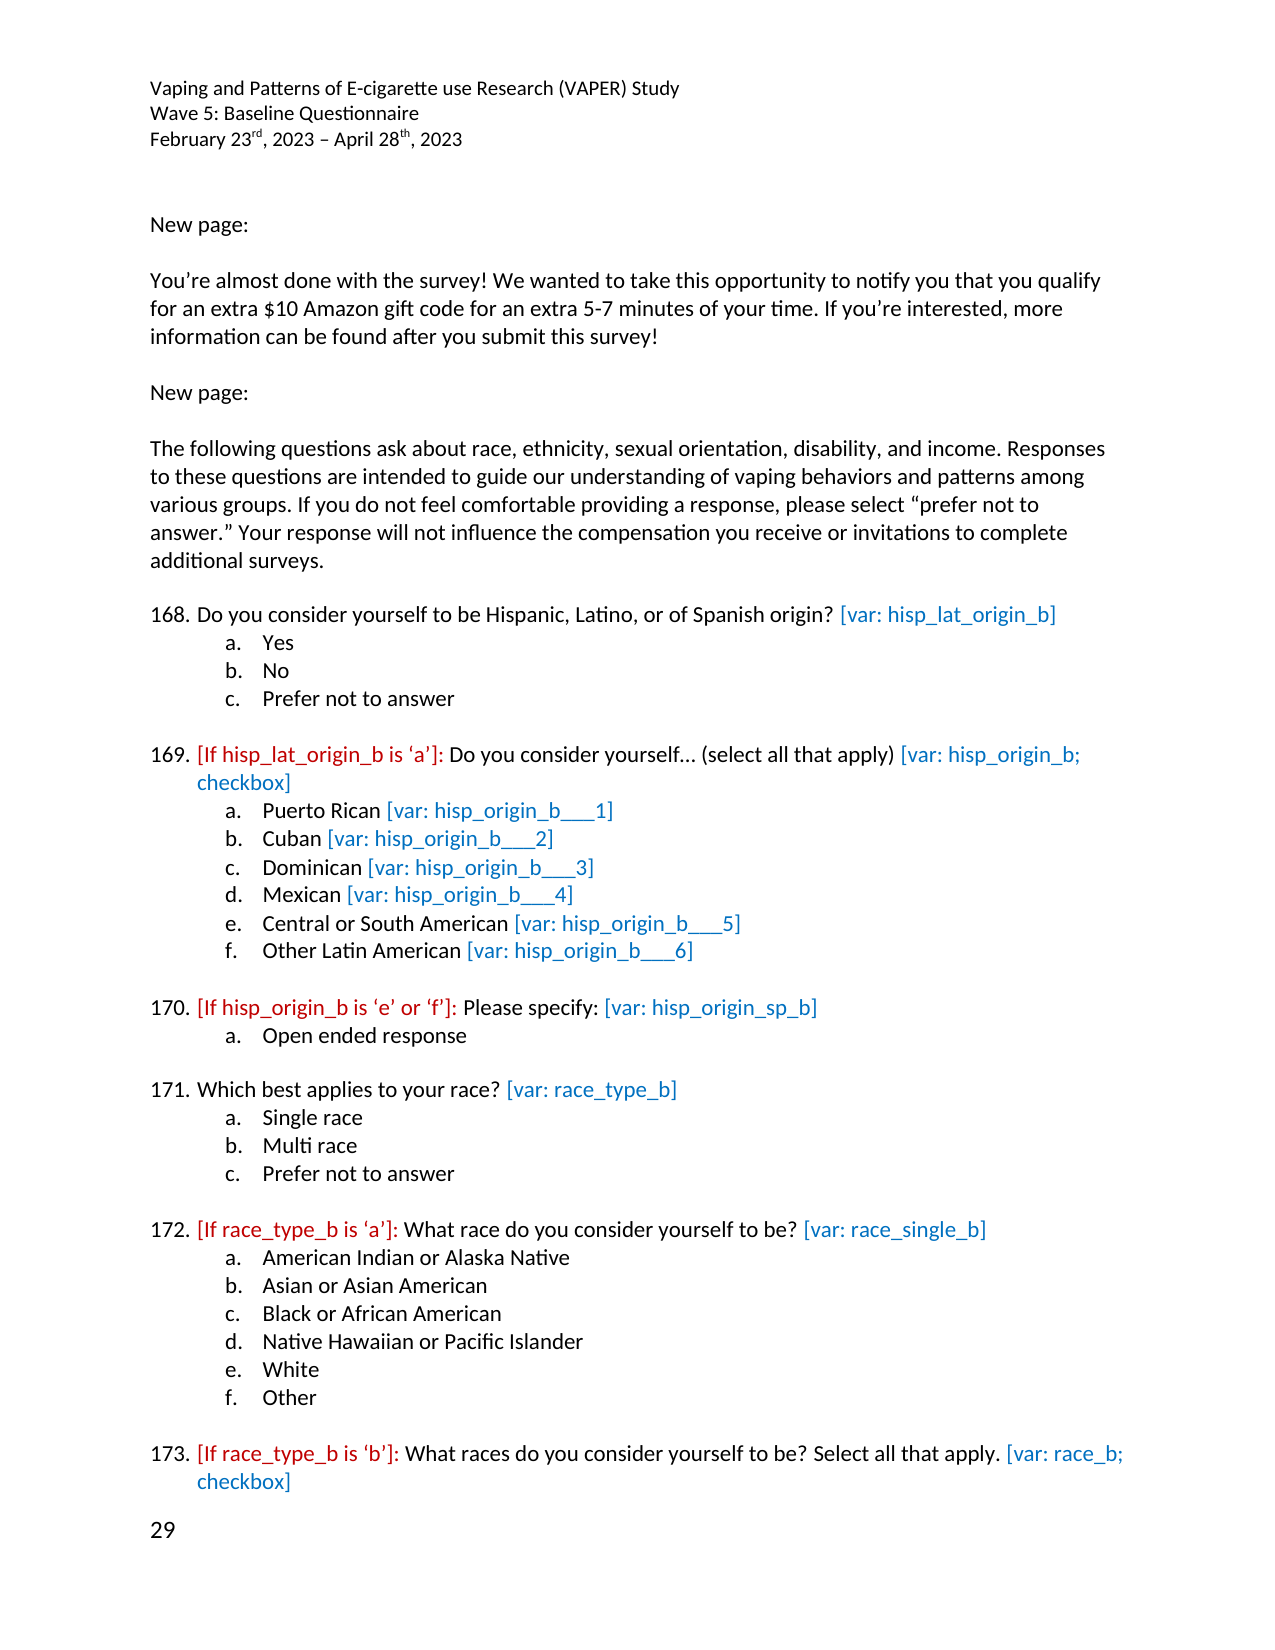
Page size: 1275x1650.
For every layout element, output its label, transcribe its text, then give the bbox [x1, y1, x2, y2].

list Single race [225, 1103, 1125, 1131]
list [If hisp_lat_origin_b is ‘a’]: Do you consider yourself… (select all that apply) [var: hisp_origin_b; checkbox] [150, 741, 1125, 797]
list Cuban [var: hisp_origin_b___2] [225, 824, 1125, 853]
text The following questions ask about race, ethnicity, sexual orientation, disability, and income. Responses to these questions are intended to guide our understanding of vaping behaviors and patterns among various groups. If you do not feel comfortable providing a response, please select “prefer not to answer.” Your response will not influence the compensation you receive or invitations to complete additional surveys. [150, 434, 1125, 574]
list Central or South American [var: hisp_origin_b___5] [225, 909, 1125, 937]
list [If hisp_origin_b is ‘e’ or ‘f’]: Please specify: [var: hisp_origin_sp_b] [150, 993, 1125, 1021]
list Asian or Asian American [225, 1271, 1125, 1299]
text New page: [150, 210, 1125, 238]
list Do you consider yourself to be Hispanic, Latino, or of Spanish origin? [var: hisp_lat_origin_b] [150, 600, 1125, 628]
list [If race_type_b is ‘a’]: What race do you consider yourself to be? [var: race_single_b] [150, 1215, 1125, 1243]
list American Indian or Alaska Native [225, 1243, 1125, 1271]
list Yes [225, 628, 1125, 656]
text You’re almost done with the survey! We wanted to take this opportunity to notify you that you qualify for an extra $10 Amazon gift code for an extra 5-7 minutes of your time. If you’re interested, more information can be found after you submit this survey! [150, 266, 1125, 350]
list No [225, 656, 1125, 684]
list Open ended response [225, 1021, 1125, 1049]
list Other Latin American [var: hisp_origin_b___6] [225, 937, 1125, 965]
list Other [225, 1383, 1125, 1411]
list White [225, 1355, 1125, 1383]
list Prefer not to answer [225, 1159, 1125, 1187]
text New page: [150, 378, 1125, 406]
list Prefer not to answer [225, 684, 1125, 712]
list Mexican [var: hisp_origin_b___4] [225, 881, 1125, 909]
list Native Hawaiian or Pacific Islander [225, 1327, 1125, 1355]
list Puerto Rican [var: hisp_origin_b___1] [225, 797, 1125, 824]
list Which best applies to your race? [var: race_type_b] [150, 1075, 1125, 1103]
list [If race_type_b is ‘b’]: What races do you consider yourself to be? Select all that apply. [var: race_b; checkbox] [150, 1439, 1125, 1495]
list Dominican [var: hisp_origin_b___3] [225, 853, 1125, 881]
list Black or African American [225, 1299, 1125, 1327]
list Multi race [225, 1131, 1125, 1159]
